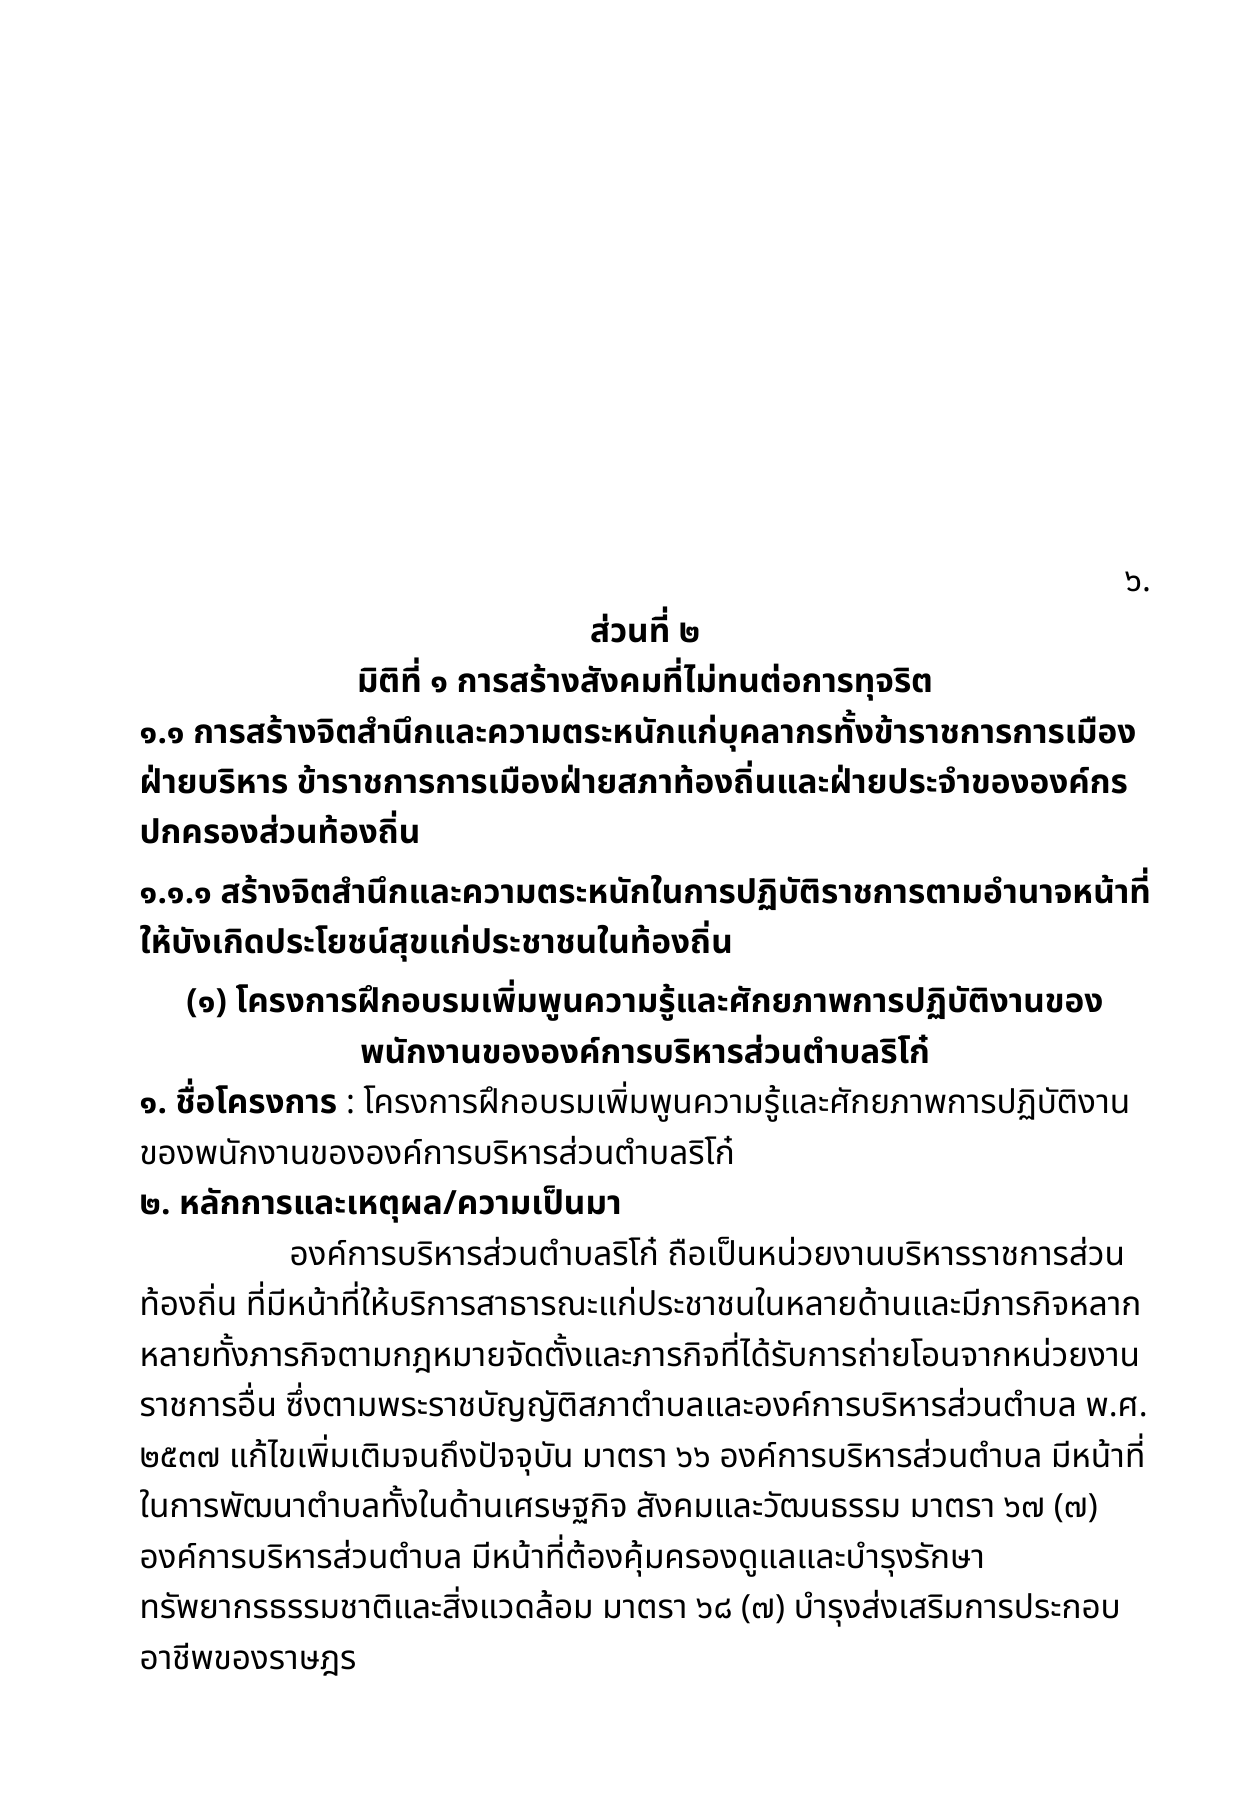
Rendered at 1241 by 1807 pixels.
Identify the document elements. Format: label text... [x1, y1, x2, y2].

text (๑) โครงการฝึกอบรมเพิ่มพูนความรู้และศักยภาพการปฏิบัติงานของพนักงานขององค์การบริหารส่วนตำบลริโก๋ [139, 977, 1151, 1078]
text มิติที่ ๑ การสร้างสังคมที่ไม่ทนต่อการทุจริต [139, 657, 1151, 707]
text ๑.๑.๑ สร้างจิตสำนึกและความตระหนักในการปฏิบัติราชการตามอำนาจหน้าที่ให้บังเกิดประโยชน์สุขแก่ประชาชนในท้องถิ่น [139, 867, 1151, 968]
text ๖. [139, 556, 1151, 607]
text ๒. หลักการและเหตุผล/ความเป็นมา [139, 1179, 1151, 1230]
text ๑. ชื่อโครงการ : โครงการฝึกอบรมเพิ่มพูนความรู้และศักยภาพการปฏิบัติงานของพนักงานขององค์การบริหารส่วนตำบลริโก๋ [139, 1078, 1151, 1179]
text องค์การบริหารส่วนตำบลริโก๋ ถือเป็นหน่วยงานบริหารราชการส่วนท้องถิ่น ที่มีหน้าที่ให้บริการสาธารณะแก่ประชาชนในหลายด้านและมีภารกิจหลากหลายทั้งภารกิจตามกฎหมายจัดตั้งและภารกิจที่ได้รับการถ่ายโอนจากหน่วยงานราชการอื่น ซึ่งตามพระราชบัญญัติสภาตำบลและองค์การบริหารส่วนตำบล พ.ศ. ๒๕๓๗ แก้ไขเพิ่มเติมจนถึงปัจจุบัน มาตรา ๖๖ องค์การบริหารส่วนตำบล มีหน้าที่ในการพัฒนาตำบลทั้งในด้านเศรษฐกิจ สังคมและวัฒนธรรม มาตรา ๖๗ (๗) องค์การบริหารส่วนตำบล มีหน้าที่ต้องคุ้มครองดูแลและบำรุงรักษาทรัพยากรธรรมชาติและสิ่งแวดล้อม มาตรา ๖๘ (๗) บำรุงส่งเสริมการประกอบอาชีพของราษฎร [139, 1230, 1151, 1684]
text ส่วนที่ ๒ [139, 607, 1151, 657]
text ๑.๑ การสร้างจิตสำนึกและความตระหนักแก่บุคลากรทั้งข้าราชการการเมืองฝ่ายบริหาร ข้าราชการการเมืองฝ่ายสภาท้องถิ่นและฝ่ายประจำขององค์กรปกครองส่วนท้องถิ่น [139, 707, 1151, 859]
